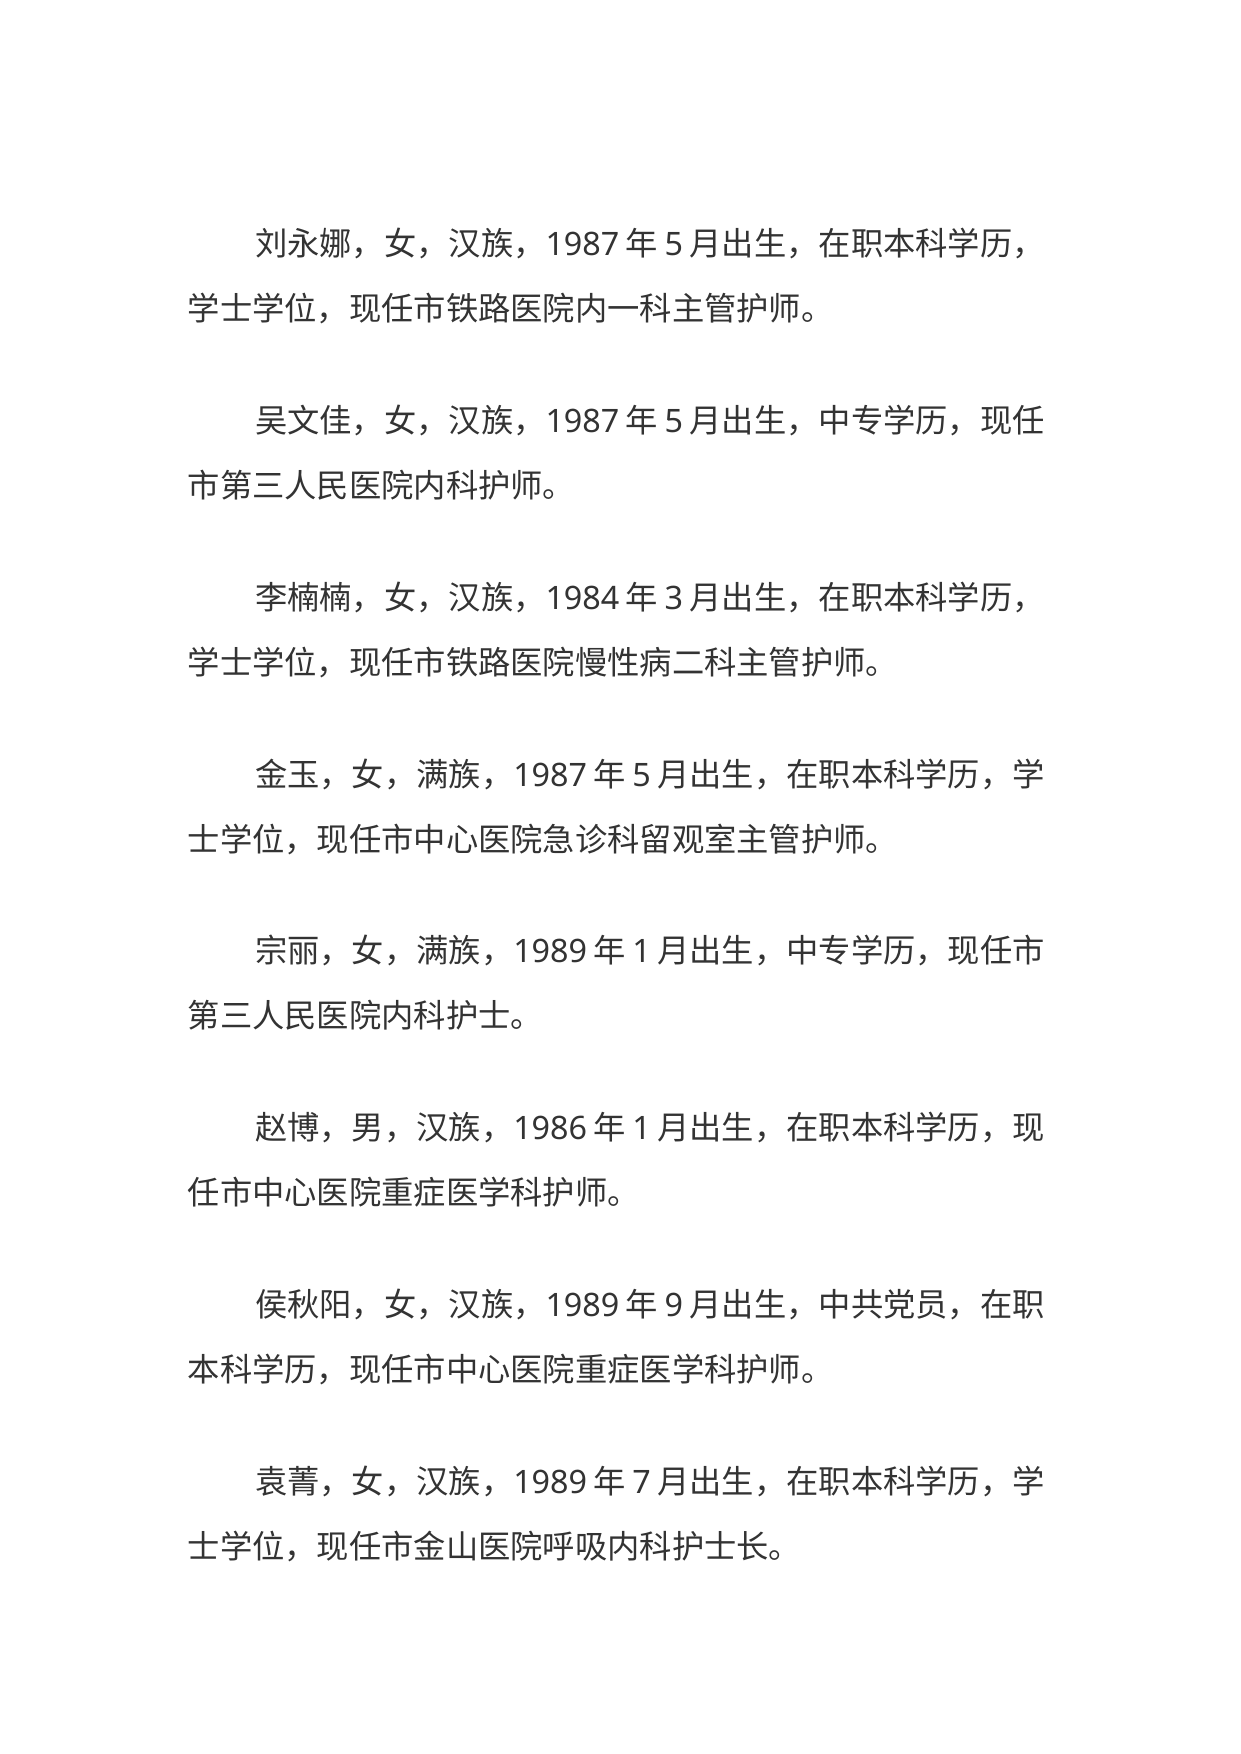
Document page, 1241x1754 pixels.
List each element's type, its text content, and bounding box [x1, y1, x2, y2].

text 侯秋阳，女，汉族，1989年9月出生，中共党员，在职本科学历，现任市中心医院重症医学科护师。 [187, 1270, 1053, 1400]
text 宗丽，女，满族，1989年1月出生，中专学历，现任市第三人民医院内科护士。 [187, 916, 1053, 1046]
text 吴文佳，女，汉族，1987年5月出生，中专学历，现任市第三人民医院内科护师。 [187, 386, 1053, 516]
text 李楠楠，女，汉族，1984年3月出生，在职本科学历，学士学位，现任市铁路医院慢性病二科主管护师。 [187, 563, 1053, 693]
text 袁菁，女，汉族，1989年7月出生，在职本科学历，学士学位，现任市金山医院呼吸内科护士长。 [187, 1447, 1053, 1577]
text 刘永娜，女，汉族，1987年5月出生，在职本科学历，学士学位，现任市铁路医院内一科主管护师。 [187, 209, 1053, 339]
text 金玉，女，满族，1987年5月出生，在职本科学历，学士学位，现任市中心医院急诊科留观室主管护师。 [187, 739, 1053, 869]
text 赵博，男，汉族，1986年1月出生，在职本科学历，现任市中心医院重症医学科护师。 [187, 1093, 1053, 1223]
